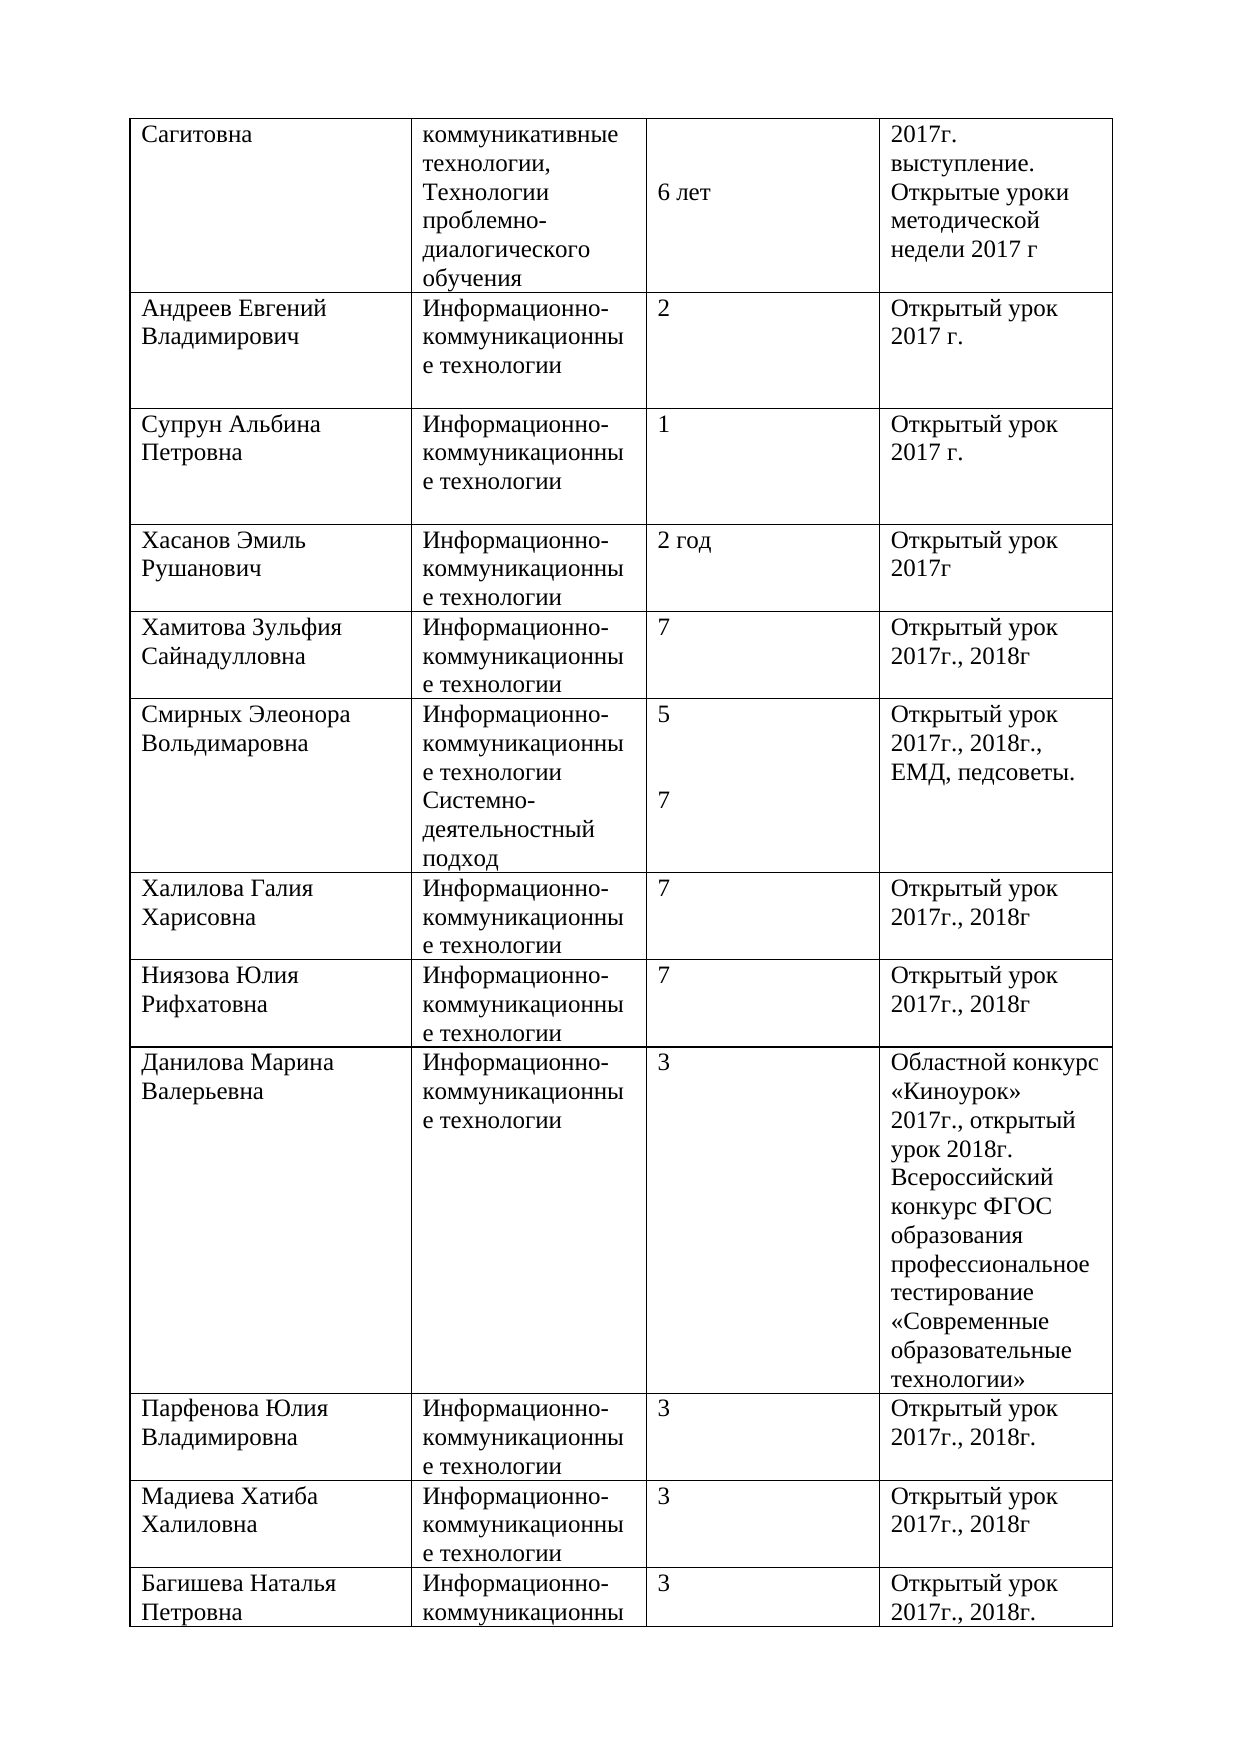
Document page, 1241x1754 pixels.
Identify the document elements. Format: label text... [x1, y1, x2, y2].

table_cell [131, 1568, 411, 1626]
table_cell Областной конкурс «Киноурок» 2017г., открытый урок 2018г. Всероссийский конкурс ФГОС образования профессиональное тестирование «Современные образовательные технологии» [880, 1048, 1112, 1392]
table_cell 3 [647, 1481, 879, 1567]
table_cell 1 [647, 409, 879, 524]
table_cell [880, 1568, 1112, 1626]
table_cell Информационно-коммуникационные технологии [412, 409, 646, 524]
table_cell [412, 1568, 646, 1626]
table_cell Смирных Элеонора Вольдимаровна [131, 699, 411, 872]
table_cell 3 [647, 1048, 879, 1392]
table_cell 2 [647, 293, 879, 408]
table_cell Открытый урок . [880, 293, 1112, 408]
table_cell Информационно-коммуникационные технологии [412, 1394, 646, 1480]
table_cell Открытый урок 2017г., 2018г [880, 873, 1112, 959]
table_cell Информационно-коммуникационные технологии Системно-деятельностный подход [412, 699, 646, 872]
table_cell Открытый урок 2017г., 2018г [880, 1481, 1112, 1567]
table_cell 5 7 [647, 699, 879, 872]
table_cell 3 3 [647, 1568, 879, 1626]
table_cell Информационно-коммуникационные технологии [412, 960, 646, 1046]
table_cell Андреев Евгений Владимирович [131, 293, 411, 408]
table_cell Открытый урок 2017г [880, 525, 1112, 611]
table_cell Мадиева Хатиба Халиловна [131, 1481, 411, 1567]
table_cell 7 [647, 960, 879, 1046]
table_cell Информационно-коммуникационные технологии [412, 612, 646, 698]
table_cell Информационно-коммуникационные технологии [412, 1481, 646, 1567]
table_cell Хамитова Зульфия Сайнадулловна [131, 612, 411, 698]
table_cell Открытый урок 2017г., 2018г., ЕМД, педсоветы. [880, 699, 1112, 872]
table_cell Супрун Альбина Петровна [131, 409, 411, 524]
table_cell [131, 119, 411, 292]
table_cell Информационно-коммуникационные технологии [412, 873, 646, 959]
table_cell Информационно-коммуникационные технологии [412, 293, 646, 408]
table_cell 3 [647, 1394, 879, 1480]
table_cell Парфенова Юлия Владимировна [131, 1394, 411, 1480]
table_cell 8 лет 6 лет [647, 119, 879, 292]
table_cell 7 [647, 612, 879, 698]
table_cell Информационно-коммуникационные технологии [412, 525, 646, 611]
table_cell 7 [647, 873, 879, 959]
table_cell Открытый урок 2017г., 2018г [880, 612, 1112, 698]
table_cell Открытый урок 2017г., 2018г. [880, 1394, 1112, 1480]
table_cell Ниязова Юлия Рифхатовна [131, 960, 411, 1046]
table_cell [880, 119, 1112, 292]
table_cell Хасанов Эмиль Рушанович [131, 525, 411, 611]
table_cell Халилова Галия Харисовна [131, 873, 411, 959]
table_cell Открытый урок 2017г., 2018г [880, 960, 1112, 1046]
table_cell Информационно-коммуникационные технологии [412, 1048, 646, 1392]
table_cell 2 год [647, 525, 879, 611]
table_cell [412, 119, 646, 292]
table_cell Данилова Марина Валерьевна [131, 1048, 411, 1392]
table_cell Открытый урок . [880, 409, 1112, 524]
